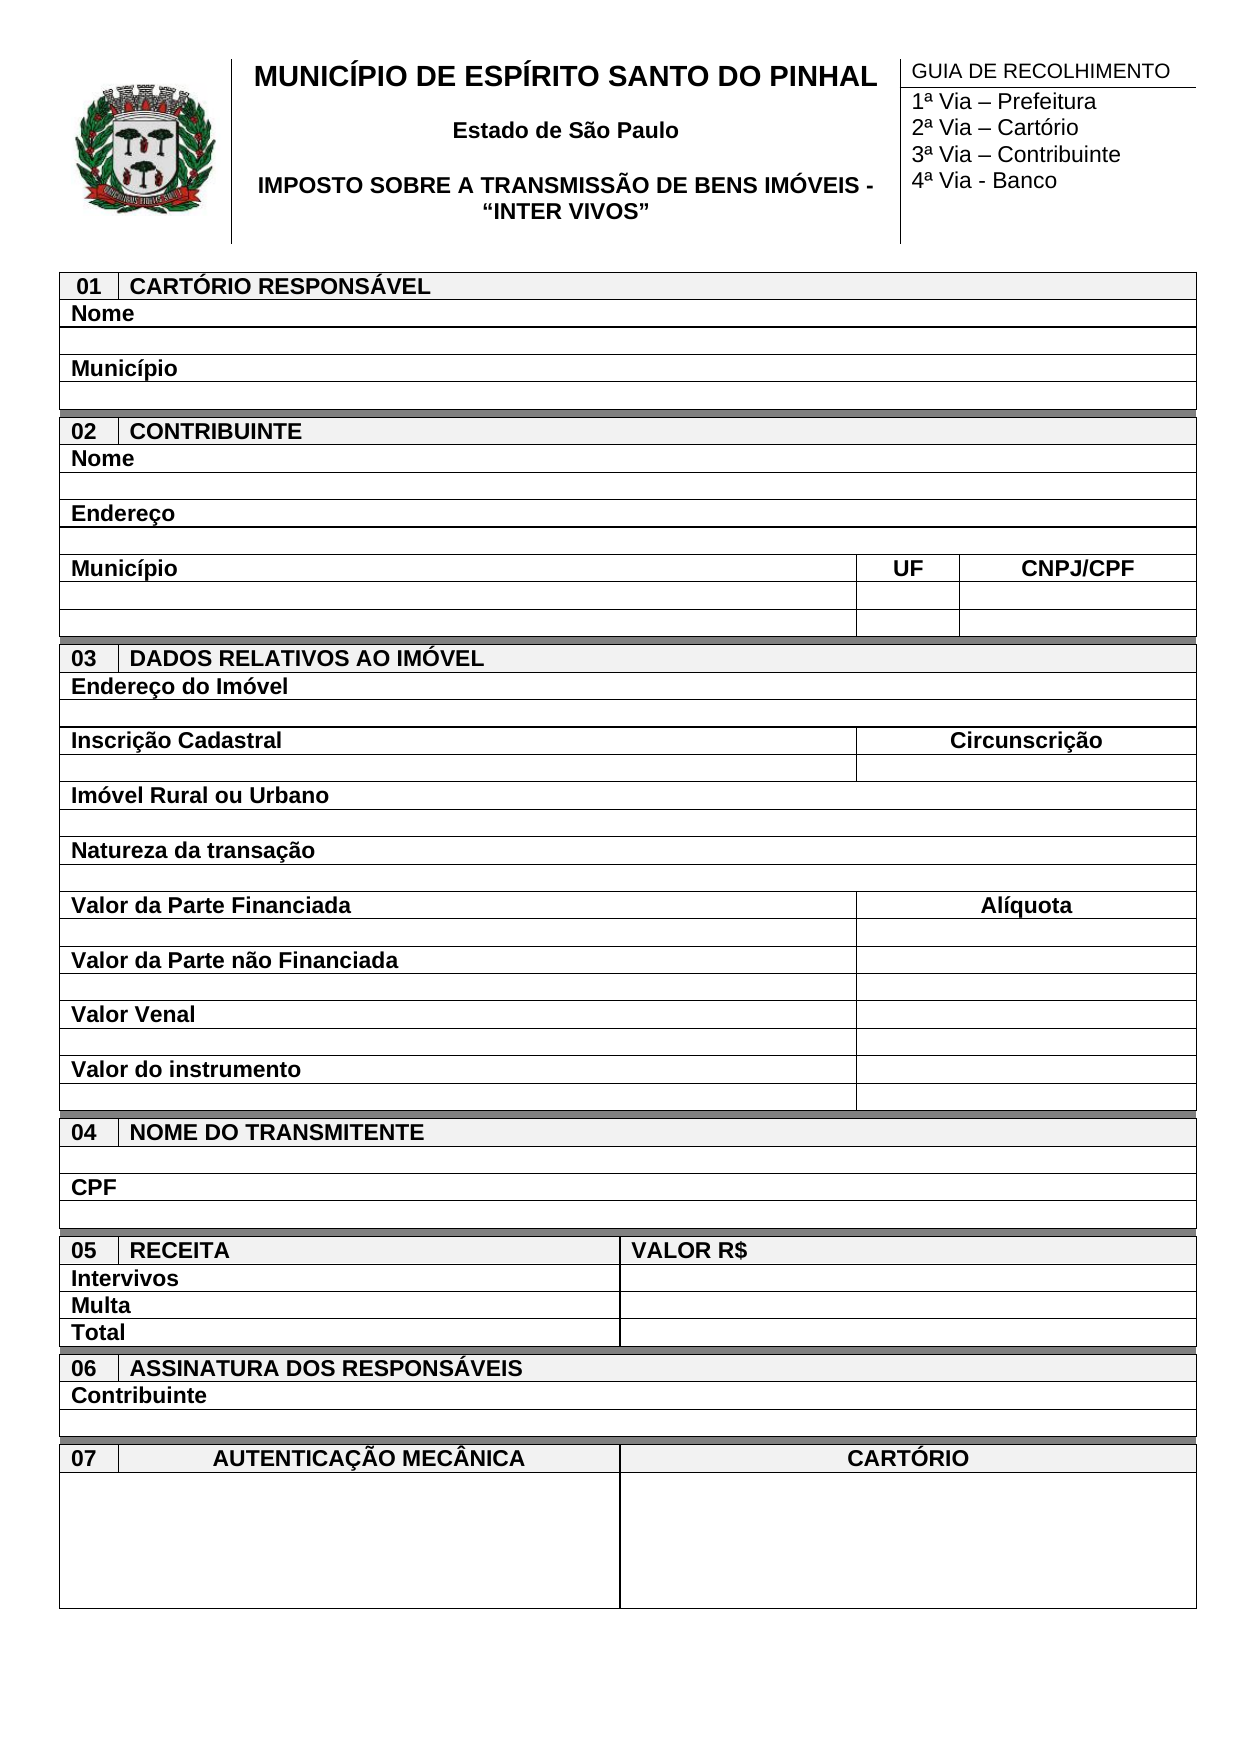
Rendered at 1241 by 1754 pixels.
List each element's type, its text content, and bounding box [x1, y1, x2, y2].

table_cell Multa [60, 1292, 619, 1318]
table_cell NOME DO TRANSMITENTE [119, 1119, 1196, 1146]
table_cell [60, 610, 856, 636]
table_cell Município [60, 555, 856, 581]
table_cell CNPJ/CPF [960, 555, 1196, 581]
table_cell [857, 610, 959, 636]
table_cell 05 [60, 1237, 118, 1263]
table_cell [857, 974, 1196, 1000]
table_cell [60, 810, 1196, 836]
table_cell CPF [60, 1174, 1196, 1200]
table_cell [60, 1029, 856, 1055]
table_cell 03 [60, 645, 118, 672]
table_cell Circunscrição [857, 728, 1196, 754]
table_cell Intervivos [60, 1265, 619, 1291]
table_cell Valor da Parte não Financiada [60, 947, 856, 973]
table_cell Endereço [60, 500, 1196, 526]
table_cell Endereço do Imóvel [60, 673, 1196, 699]
table_cell [857, 1029, 1196, 1055]
table_cell 06 [60, 1355, 118, 1381]
table_cell [621, 1319, 1196, 1346]
table_cell UF [857, 555, 959, 581]
table_cell CARTÓRIO [621, 1445, 1196, 1472]
table_cell [621, 1473, 1196, 1608]
table_cell [60, 582, 856, 609]
table_cell [60, 865, 1196, 891]
table_cell 04 [60, 1119, 118, 1146]
table_cell ASSINATURA DOS RESPONSÁVEIS [119, 1355, 1196, 1381]
table_cell [960, 582, 1196, 609]
table_cell [60, 528, 1196, 554]
table_cell [60, 1201, 1196, 1228]
table_cell Inscrição Cadastral [60, 728, 856, 754]
table_cell [960, 610, 1196, 636]
table_cell [857, 1084, 1196, 1110]
table_cell [60, 637, 1196, 644]
table_cell Município [60, 355, 1196, 381]
table_cell [621, 1265, 1196, 1291]
table_cell [60, 1473, 619, 1608]
table_cell [60, 919, 856, 946]
table_cell AUTENTICAÇÃO MECÂNICA [119, 1445, 619, 1472]
table_cell [621, 1292, 1196, 1318]
table_cell [60, 1437, 1196, 1444]
table_cell DADOS RELATIVOS AO IMÓVEL [119, 645, 1196, 672]
table_cell RECEITA [119, 1237, 619, 1263]
table_cell [60, 382, 1196, 409]
table_cell Valor Venal [60, 1001, 856, 1028]
table_cell [857, 755, 1196, 781]
table_cell CONTRIBUINTE [119, 418, 1196, 444]
table_cell [857, 919, 1196, 946]
table_cell [60, 1111, 1196, 1118]
table_cell Valor da Parte Financiada [60, 892, 856, 918]
table_cell VALOR R$ [621, 1237, 1196, 1263]
table_cell [60, 328, 1196, 354]
table_cell [60, 1084, 856, 1110]
table_cell [60, 410, 1196, 417]
table_cell Contribuinte [60, 1382, 1196, 1409]
table_cell [60, 1147, 1196, 1173]
table_cell [857, 1001, 1196, 1028]
table_cell [857, 1056, 1196, 1083]
table_cell [60, 700, 1196, 726]
table_header 01 [60, 273, 118, 299]
table_cell [60, 974, 856, 1000]
table_cell Imóvel Rural ou Urbano [60, 782, 1196, 809]
picture [70, 79, 221, 216]
table_cell Nome [60, 445, 1196, 472]
table_cell [60, 1229, 1196, 1236]
table_cell [60, 1347, 1196, 1354]
table_cell [857, 582, 959, 609]
table_cell Total [60, 1319, 619, 1346]
table_cell Nome [60, 300, 1196, 326]
table_header CARTÓRIO RESPONSÁVEL [119, 273, 1196, 299]
table_cell [60, 755, 856, 781]
table_cell Valor do instrumento [60, 1056, 856, 1083]
table_cell [60, 1410, 1196, 1436]
table_cell 02 [60, 418, 118, 444]
table_cell Natureza da transação [60, 837, 1196, 863]
table_cell [857, 947, 1196, 973]
table_cell Alíquota [857, 892, 1196, 918]
table_cell [60, 473, 1196, 499]
table_cell 07 [60, 1445, 118, 1472]
